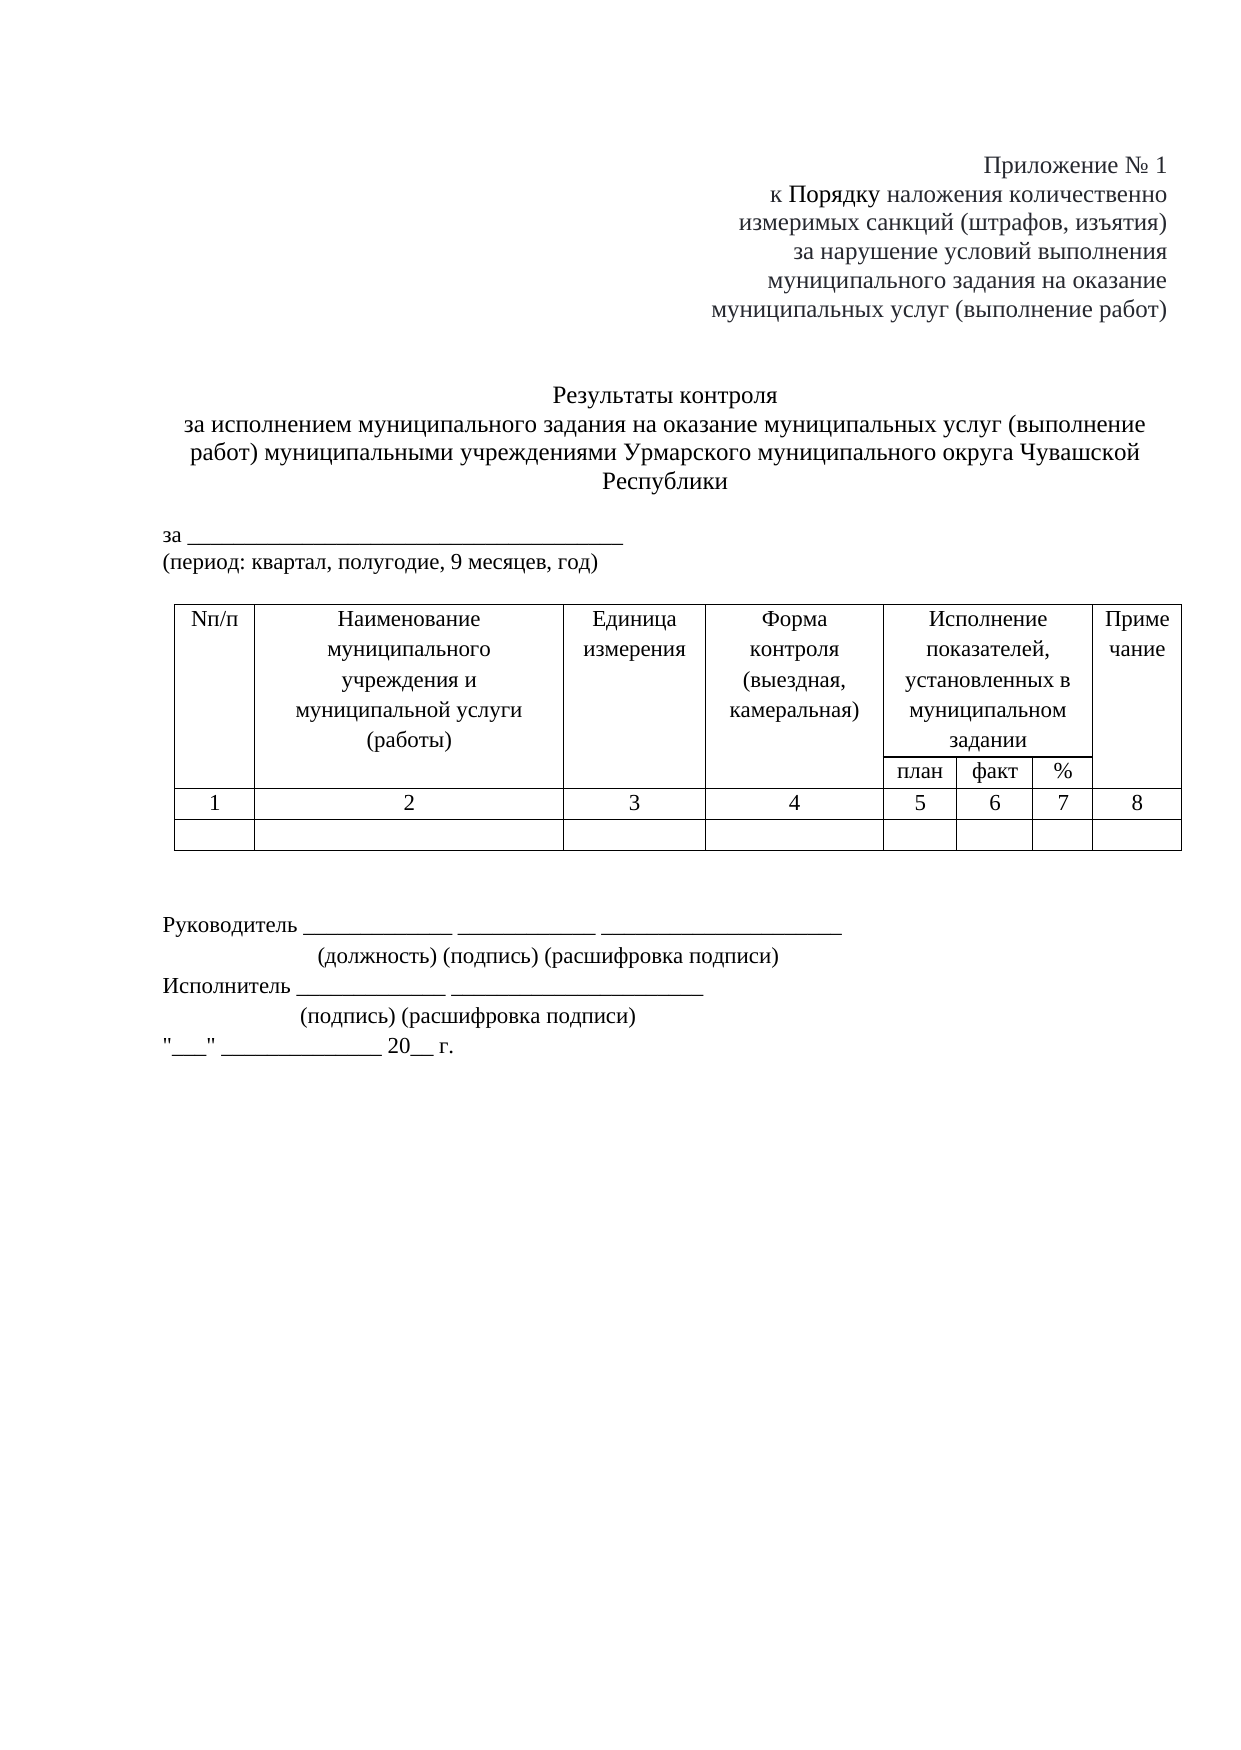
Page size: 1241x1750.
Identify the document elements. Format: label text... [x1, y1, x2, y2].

table_cell 6 [957, 789, 1032, 819]
table_cell [1033, 820, 1092, 850]
table_cell % [1033, 758, 1092, 788]
text (период: квартал, полугодие, 9 месяцев, год) [162, 548, 1167, 574]
text Результаты контроля за исполнением муниципального задания на оказание муниципальных услуг (выполнение работ) муниципальными учреждениями Урмарского муниципального округа Чувашской Республики [162, 380, 1167, 495]
text (должность) (подпись) (расшифровка подписи) [162, 942, 1167, 968]
table_cell [1093, 820, 1181, 850]
table_cell [255, 820, 563, 850]
text Руководитель _____________ ____________ _____________________ [162, 912, 1167, 938]
table_cell [175, 820, 254, 850]
text "___" ______________ 20__ г. [162, 1032, 1167, 1059]
table_cell 3 [564, 789, 705, 819]
text (подпись) (расшифровка подписи) [162, 1002, 1167, 1028]
table_cell 2 [255, 789, 563, 819]
table_cell [564, 820, 705, 850]
table_cell [706, 820, 883, 850]
table_cell [957, 820, 1032, 850]
table_cell 8 [1093, 789, 1181, 819]
table_cell 1 [175, 789, 254, 819]
table_cell факт [957, 758, 1032, 788]
table_header Наименование муниципального учреждения и муниципальной услуги (работы) [255, 605, 563, 788]
text Приложение № 1 к Порядку наложения количественно измеримых санкций (штрафов, изъятия) за нарушение условий выполнения муниципального задания на оказание муниципальных услуг (выполнение работ) [162, 150, 1167, 322]
text Исполнитель _____________ ______________________ [162, 972, 1167, 998]
table_header Nп/п [175, 605, 254, 788]
table_cell план [884, 758, 956, 788]
table_cell 5 [884, 789, 956, 819]
text за ______________________________________ [162, 521, 1167, 548]
table_cell [884, 820, 956, 850]
table_cell 4 [706, 789, 883, 819]
table_cell 7 [1033, 789, 1092, 819]
table_header Примечание [1093, 605, 1181, 788]
table_header Исполнение показателей, установленных в муниципальном задании [884, 605, 1092, 756]
table_header Единица измерения [564, 605, 705, 788]
table_header Форма контроля (выездная, камеральная) [706, 605, 883, 788]
